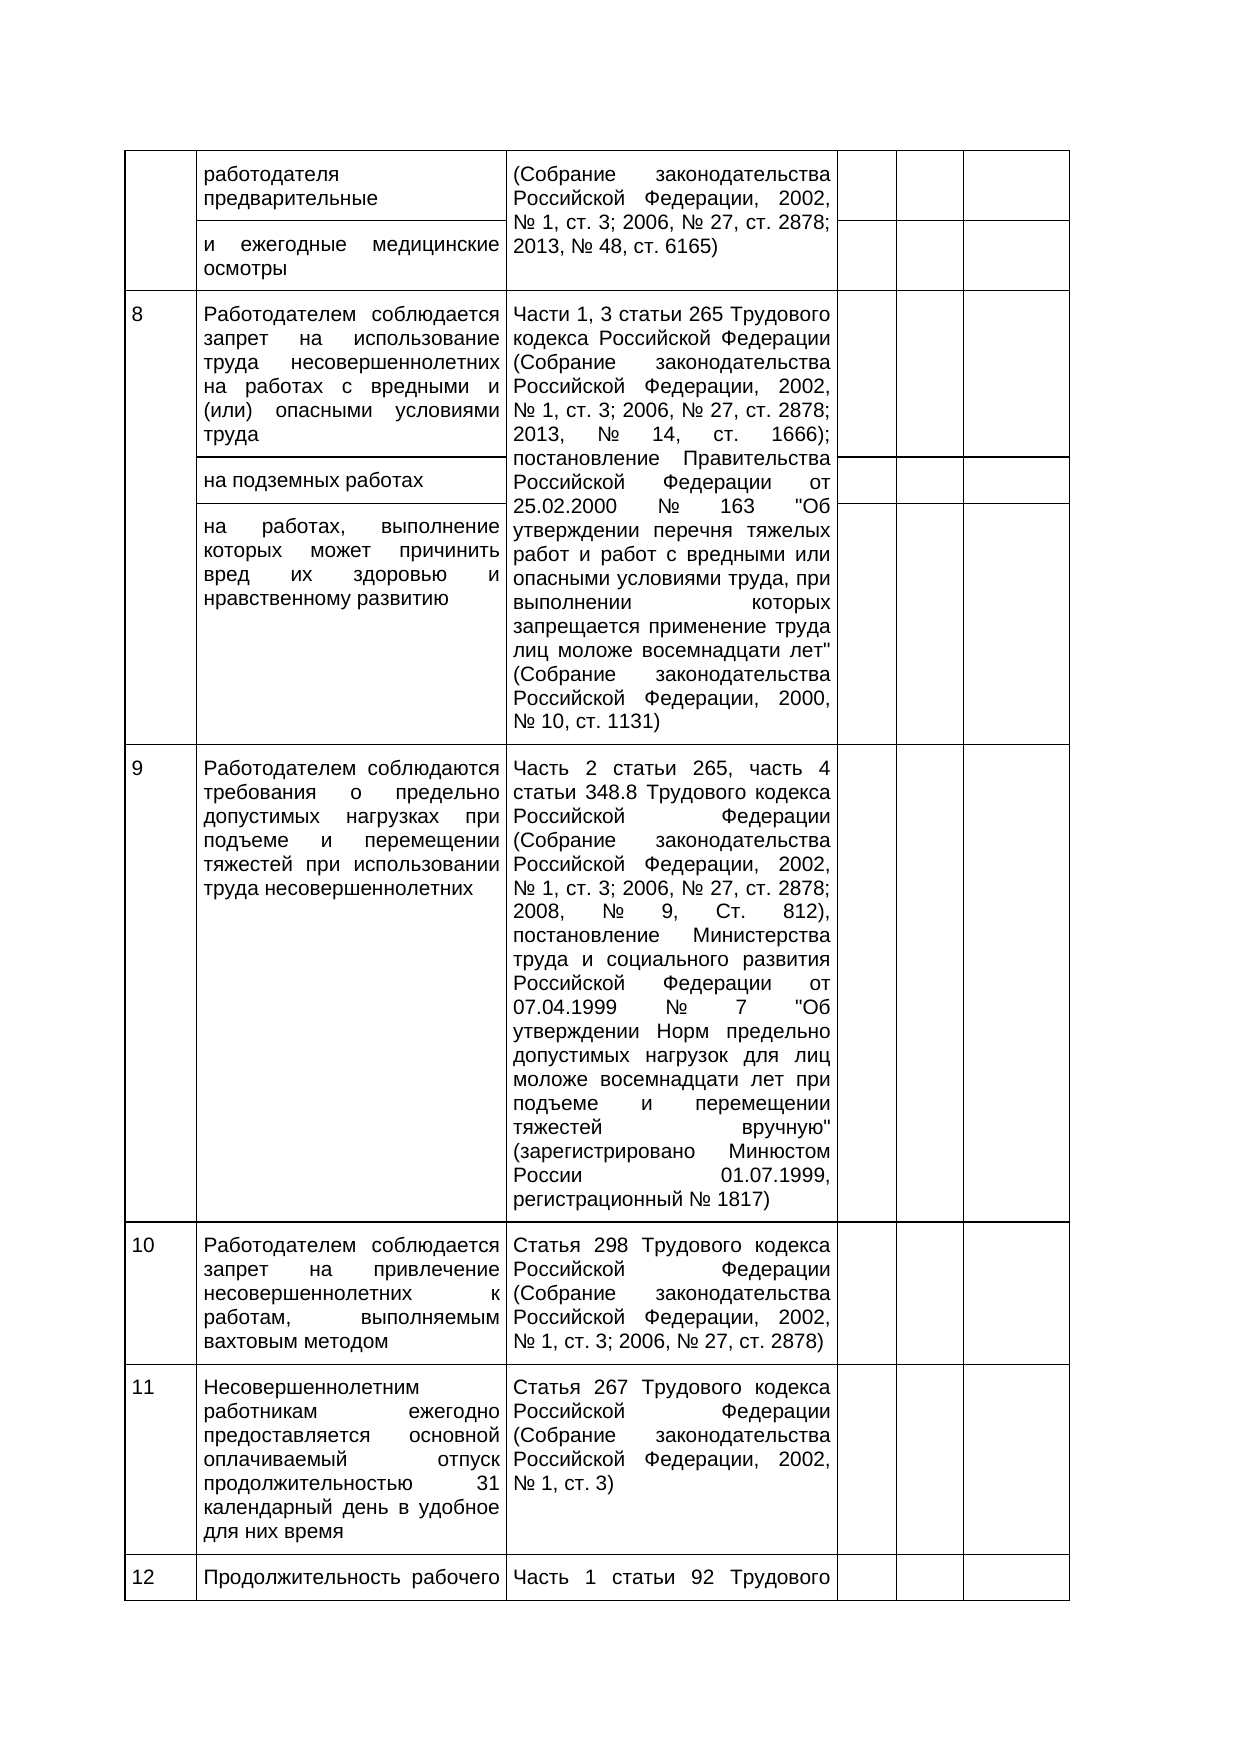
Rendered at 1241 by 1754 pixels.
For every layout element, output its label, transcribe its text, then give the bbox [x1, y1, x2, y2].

table_cell [964, 221, 1069, 290]
table_cell Статья 298 Трудового кодекса Российской Федерации (Собрание законодательства Российской Федерации, 2002, № 1, ст. 3; 2006, № 27, ст. 2878) [507, 1223, 837, 1363]
table_cell [838, 504, 896, 744]
table_cell Статья 267 Трудового кодекса Российской Федерации (Собрание законодательства Российской Федерации, 2002, № 1, ст. 3) [507, 1365, 837, 1553]
table_cell 11 [126, 1365, 196, 1553]
table_cell [964, 1365, 1069, 1553]
table_cell 12 [126, 1555, 196, 1600]
table_cell 10 [126, 1223, 196, 1363]
table_cell [897, 745, 963, 1221]
table_cell [897, 1223, 963, 1363]
table_cell [964, 458, 1069, 503]
table_cell Работодателем соблюдается запрет на привлечение несовершеннолетних к работам, выполняемым вахтовым методом [197, 1223, 506, 1363]
table_cell 8 [126, 291, 196, 744]
table_cell [838, 221, 896, 290]
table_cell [197, 1555, 506, 1600]
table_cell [507, 1555, 837, 1600]
table_cell Несовершеннолетним работникам ежегодно предоставляется основной оплачиваемый отпуск продолжительностью 31 календарный день в удобное для них время [197, 1365, 506, 1553]
table_cell на работах, выполнение которых может причинить вред их здоровью и нравственному развитию [197, 504, 506, 744]
table_cell [838, 1223, 896, 1363]
table_cell Части 1, 3 статьи 265 Трудового кодекса Российской Федерации (Собрание законодательства Российской Федерации, 2002, № 1, ст. 3; 2006, № 27, ст. 2878; 2013, № 14, ст. 1666); постановление Правительства Российской Федерации от 25.02.2000 № 163 "Об утверждении перечня тяжелых работ и работ с вредными или опасными условиями труда, при выполнении которых запрещается применение труда лиц моложе восемнадцати лет" (Собрание законодательства Российской Федерации, 2000, № 10, ст. 1131) [507, 291, 837, 744]
table_cell [838, 291, 896, 456]
table_cell [838, 458, 896, 503]
table_cell [838, 151, 896, 220]
table_cell [897, 291, 963, 456]
table_cell [964, 151, 1069, 220]
table_cell Работодателем соблюдается запрет на использование труда несовершеннолетних на работах с вредными и (или) опасными условиями труда [197, 291, 506, 456]
table_cell [964, 504, 1069, 744]
table_cell 7 [126, 151, 196, 290]
table_cell [897, 504, 963, 744]
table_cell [507, 151, 837, 290]
table_cell 9 [126, 745, 196, 1221]
table_cell Часть 2 статьи 265, часть 4 статьи 348.8 Трудового кодекса Российской Федерации (Собрание законодательства Российской Федерации, 2002, № 1, ст. 3; 2006, № 27, ст. 2878; 2008, № 9, Ст. 812), постановление Министерства труда и социального развития Российской Федерации от 07.04.1999 № 7 "Об утверждении Норм предельно допустимых нагрузок для лиц моложе восемнадцати лет при подъеме и перемещении тяжестей вручную" (зарегистрировано Минюстом России 01.07.1999, регистрационный № 1817) [507, 745, 837, 1221]
table_cell [897, 151, 963, 220]
table_cell [838, 745, 896, 1221]
table_cell [838, 1555, 896, 1600]
table_cell [964, 745, 1069, 1221]
table_cell [897, 221, 963, 290]
table_cell [964, 291, 1069, 456]
table_cell [964, 1555, 1069, 1600]
table_cell [838, 1365, 896, 1553]
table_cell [197, 151, 506, 220]
table_cell и ежегодные медицинские осмотры [197, 221, 506, 290]
table_cell на подземных работах [197, 458, 506, 503]
table_cell [897, 458, 963, 503]
table_cell [897, 1365, 963, 1553]
table_cell [897, 1555, 963, 1600]
table_cell Работодателем соблюдаются требования о предельно допустимых нагрузках при подъеме и перемещении тяжестей при использовании труда несовершеннолетних [197, 745, 506, 1221]
table_cell [964, 1223, 1069, 1363]
